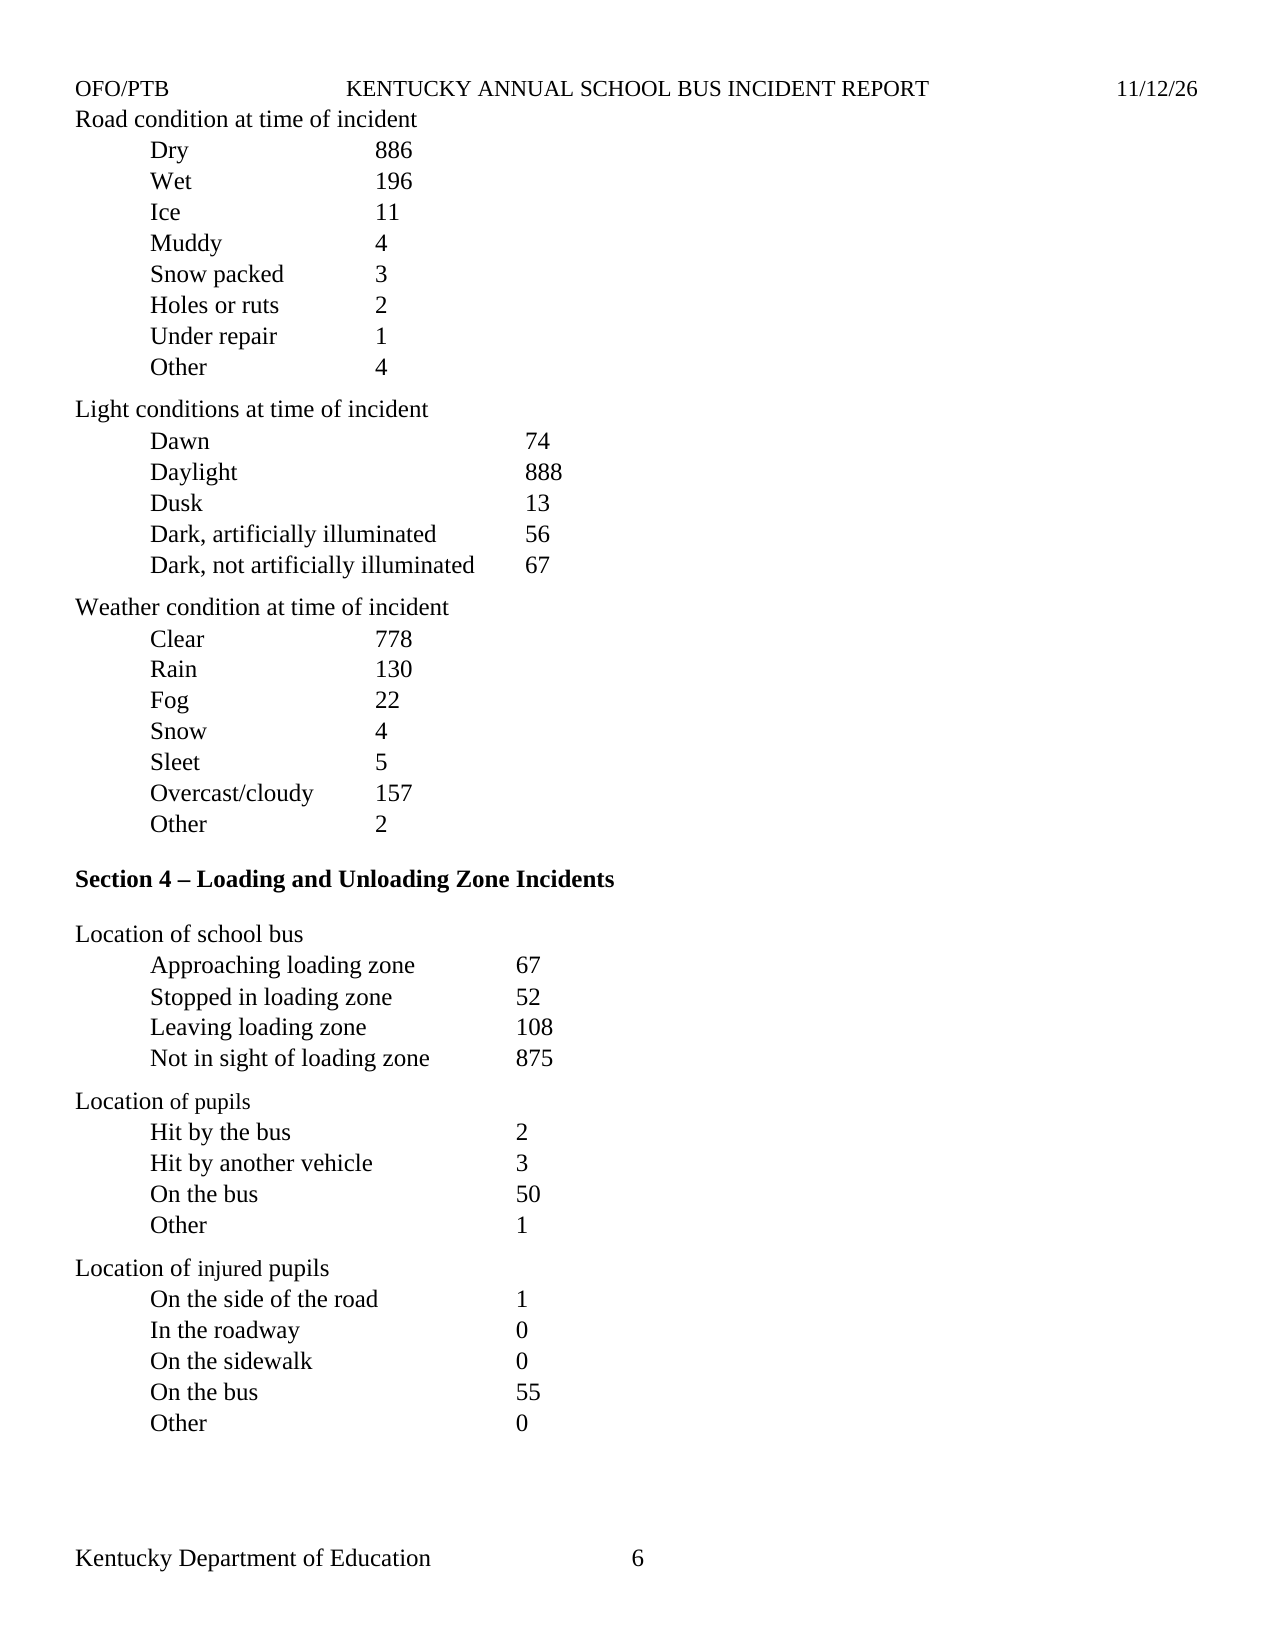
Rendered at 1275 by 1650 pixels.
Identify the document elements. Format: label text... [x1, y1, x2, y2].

text Snow packed 3 [150, 259, 1200, 288]
text Road condition at time of incident [75, 104, 1200, 133]
text Weather condition at time of incident [75, 592, 1200, 621]
text Muddy 4 [150, 228, 1200, 257]
text Hit by the bus 2 [150, 1117, 1200, 1146]
text Approaching loading zone 67 [150, 951, 1200, 979]
text Rain 130 [150, 654, 1200, 683]
text Location of injured pupils [75, 1253, 1200, 1281]
text Holes or ruts 2 [150, 290, 1200, 319]
text Other 4 [150, 352, 1200, 381]
text Fog 22 [150, 686, 1200, 714]
text Other 1 [150, 1210, 1200, 1239]
text On the bus 50 [150, 1179, 1200, 1208]
text Overcast/cloudy 157 [150, 778, 1200, 807]
text On the sidewalk 0 [150, 1346, 1200, 1375]
text On the side of the road 1 [150, 1284, 1200, 1313]
text Location of school bus [75, 919, 1200, 948]
text Stopped in loading zone 52 [150, 982, 1200, 1010]
text On the bus 55 [150, 1377, 1200, 1406]
text Other 2 [150, 809, 1200, 838]
text Leaving loading zone 108 [150, 1012, 1200, 1041]
text Snow 4 [150, 716, 1200, 745]
text Section 4 – Loading and Unloading Zone Incidents [75, 864, 1200, 893]
text Wet 196 [150, 166, 1200, 195]
text Location of pupils [75, 1086, 1200, 1114]
text Dawn 74 [150, 426, 1200, 455]
text Dusk 13 [150, 488, 1200, 517]
text Hit by another vehicle 3 [150, 1148, 1200, 1177]
text Light conditions at time of incident [75, 394, 1200, 423]
text Dry 886 [150, 135, 1200, 164]
text Daylight 888 [150, 457, 1200, 486]
text Ice 11 [150, 197, 1200, 226]
text Under repair 1 [150, 321, 1200, 350]
text Other 0 [150, 1408, 1200, 1437]
text Clear 778 [150, 624, 1200, 652]
text Not in sight of loading zone 875 [150, 1043, 1200, 1072]
text Dark, not artificially illuminated 67 [150, 550, 1200, 578]
text Sleet 5 [150, 747, 1200, 776]
text In the roadway 0 [150, 1315, 1200, 1344]
text Dark, artificially illuminated 56 [150, 519, 1200, 547]
